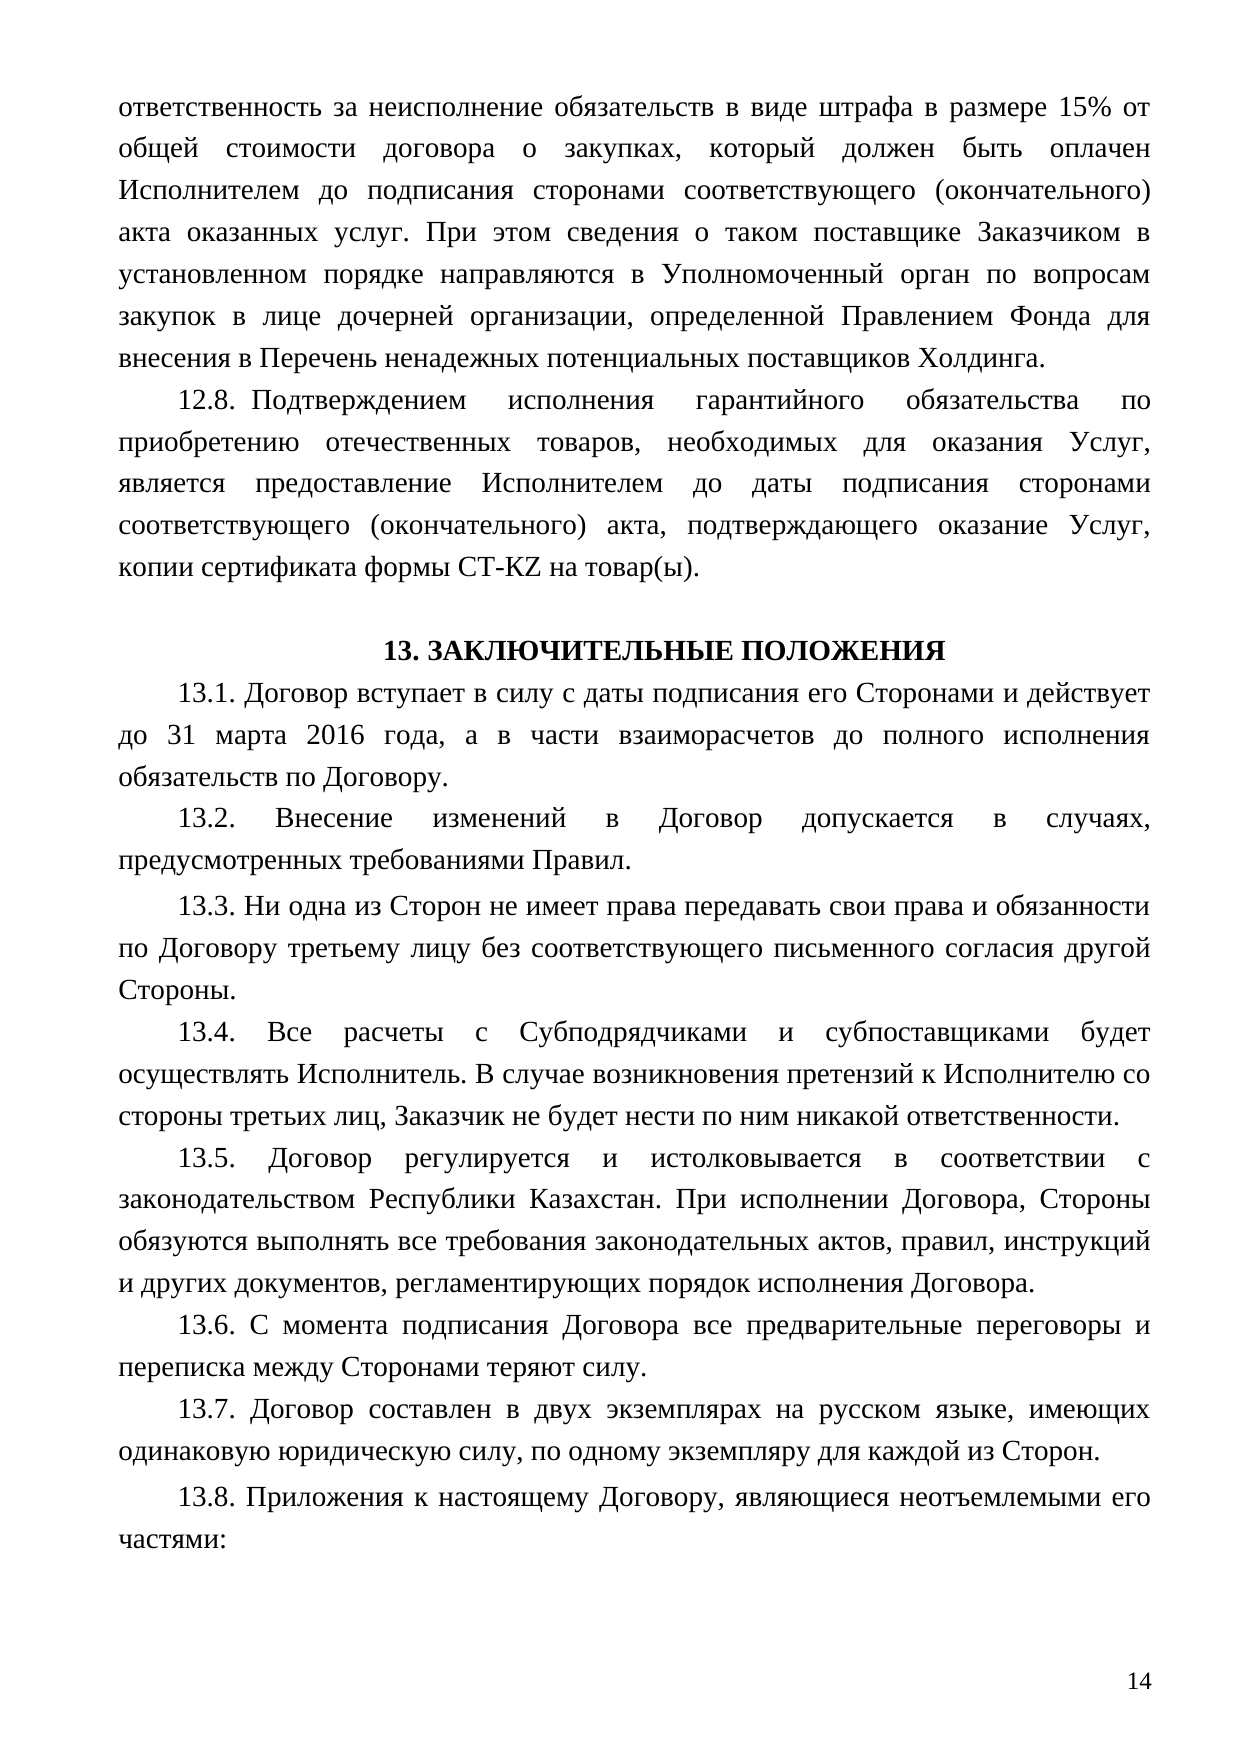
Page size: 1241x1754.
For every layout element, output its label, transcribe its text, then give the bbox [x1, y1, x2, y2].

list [118, 89, 1152, 373]
text 13.2. Внесение изменений в Договор допускается в случаях, предусмотренных требованиями Правил. [118, 801, 1152, 876]
text 13.8. Приложения к настоящему Договору, являющиеся неотъемлемыми его частями: [118, 1479, 1152, 1554]
text 13.7. Договор составлен в двух экземплярах на русском языке, имеющих одинаковую юридическую силу, по одному экземпляру для каждой из Сторон. [118, 1391, 1152, 1466]
text 13.5. Договор регулируется и истолковывается в соответствии с законодательством Республики Казахстан. При исполнении Договора, Стороны обязуются выполнять все требования законодательных актов, правил, инструкций и других документов, регламентирующих порядок исполнения Договора. [118, 1140, 1152, 1299]
text 13.4. Все расчеты с Субподрядчиками и субпоставщиками будет осуществлять Исполнитель. В случае возникновения претензий к Исполнителю со стороны третьих лиц, Заказчик не будет нести по ним никакой ответственности. [118, 1014, 1152, 1131]
text 13.1. Договор вступает в силу с даты подписания его Сторонами и действует до 31 марта 2016 года, а в части взаиморасчетов до полного исполнения обязательств по Договору. [118, 675, 1152, 792]
list Подтверждением исполнения гарантийного обязательства по приобретению отечественных товаров, необходимых для оказания Услуг, является предоставление Исполнителем до даты подписания сторонами соответствующего (окончательного) акта, подтверждающего оказание Услуг, копии сертификата формы СТ-КZ на товар(ы). [118, 382, 1152, 583]
text 13.6. С момента подписания Договора все предварительные переговоры и переписка между Сторонами теряют силу. [118, 1307, 1152, 1383]
list ЗАКЛЮЧИТЕЛЬНЫЕ ПОЛОЖЕНИЯ [118, 633, 1152, 667]
text 13.3. Ни одна из Сторон не имеет права передавать свои права и обязанности по Договору третьему лицу без соответствующего письменного согласия другой Стороны. [118, 888, 1152, 1006]
